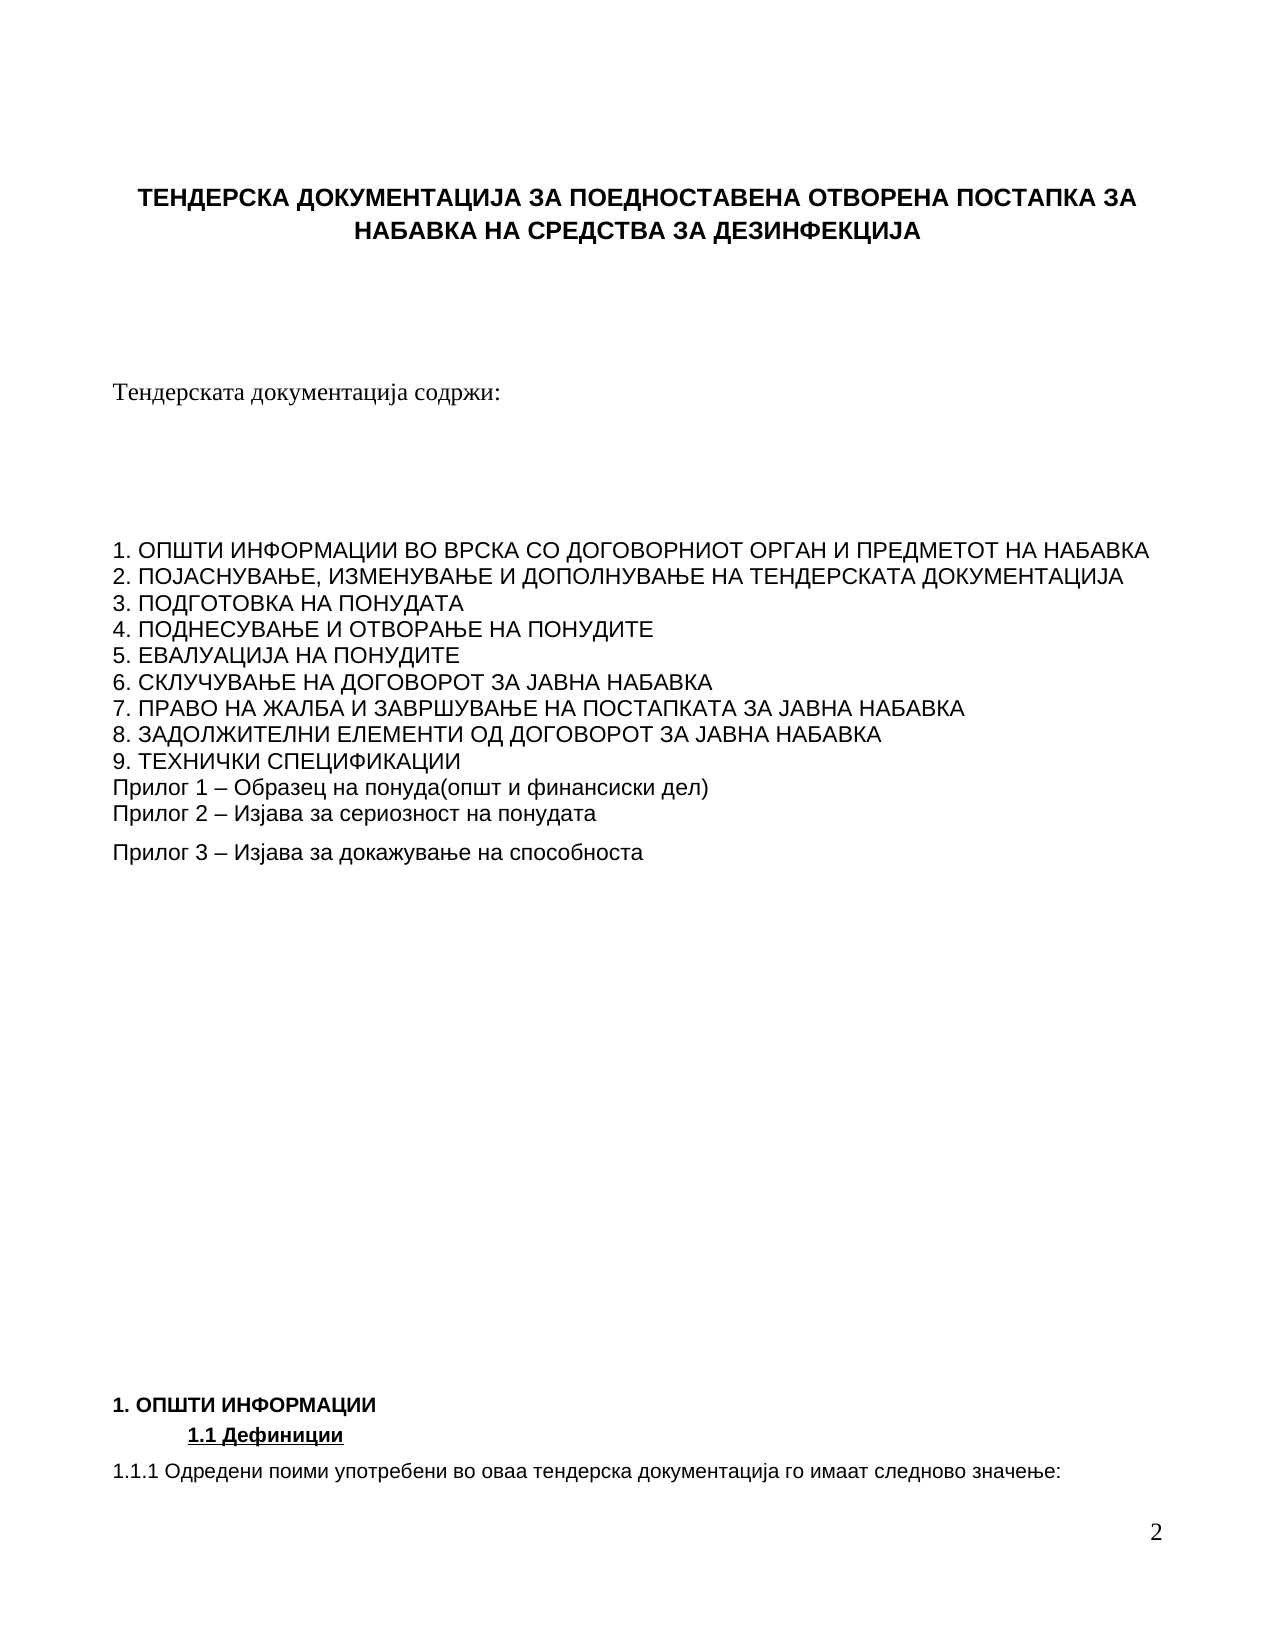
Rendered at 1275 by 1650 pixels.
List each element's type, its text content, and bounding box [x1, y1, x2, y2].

text 3. ПОДГОТОВКА НА ПОНУДАТА [112, 589, 1162, 616]
text 6. СКЛУЧУВАЊЕ НА ДОГОВОРОТ ЗА ЈАВНА НАБАВКА [112, 669, 1162, 695]
text 4. ПОДНЕСУВАЊЕ И ОТВОРАЊЕ НА ПОНУДИТЕ [112, 616, 1162, 642]
subtitle 1.1 Дефиниции [187, 1423, 1162, 1447]
text 2. ПОЈАСНУВАЊЕ, ИЗМЕНУВАЊЕ И ДОПОЛНУВАЊЕ НА ТЕНДЕРСКАТА ДОКУМЕНТАЦИЈА [112, 563, 1162, 589]
text ТЕНДЕРСКА ДОКУМЕНТАЦИЈА ЗА ПОЕДНОСТАВЕНА ОТВОРЕНА ПОСТАПКА ЗА НАБАВКА НА СРЕДСТВА ЗА ДЕЗИНФЕКЦИЈА [112, 183, 1162, 244]
text 8. ЗАДОЛЖИТЕЛНИ ЕЛЕМЕНТИ ОД ДОГОВОРОТ ЗА ЈАВНА НАБАВКА [112, 721, 1162, 748]
text 1. ОПШТИ ИНФОРМАЦИИ ВО ВРСКА СО ДОГОВОРНИОТ ОРГАН И ПРЕДМЕТОТ НА НАБАВКА [112, 537, 1162, 563]
subtitle 1. ОПШТИ ИНФОРМАЦИИ [112, 1393, 1162, 1417]
text Прилог 2 – Изјава за сериозност на понудата [112, 800, 1162, 827]
text Прилог 1 – Образец на понуда(општ и финансиски дел) [112, 774, 1162, 800]
text 5. ЕВАЛУАЦИЈА НА ПОНУДИТЕ [112, 642, 1162, 669]
text 9. ТЕХНИЧКИ СПЕЦИФИКАЦИИ [112, 748, 1162, 774]
text 1.1.1 Одредени поими употребени во оваа тендерска документација го имаат следново значење: [112, 1459, 1197, 1483]
text 7. ПРАВО НА ЖАЛБА И ЗАВРШУВАЊЕ НА ПОСТАПКАТА ЗА ЈАВНА НАБАВКА [112, 695, 1162, 721]
text Тендерската документација содржи: [112, 377, 1162, 406]
text Прилог 3 – Изјава за докажување на способноста [112, 839, 1197, 866]
